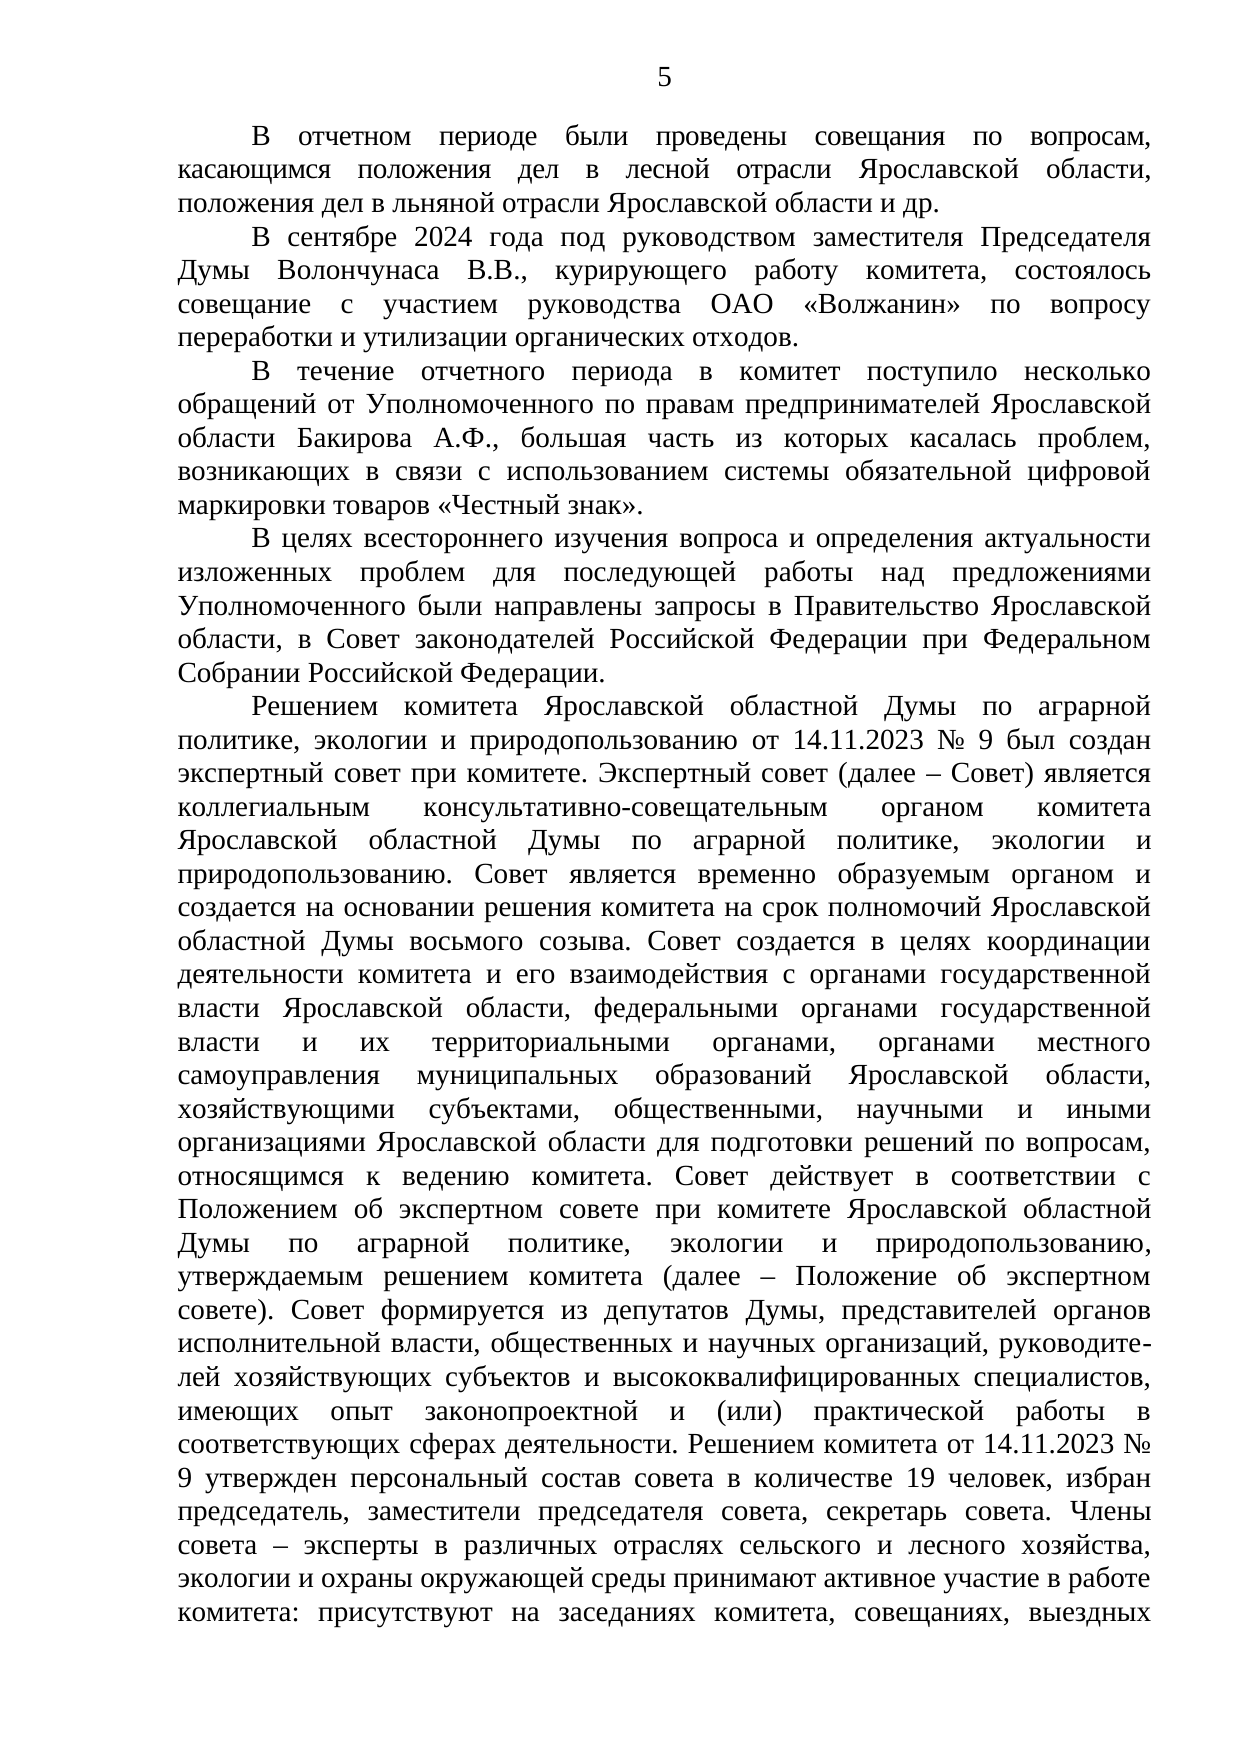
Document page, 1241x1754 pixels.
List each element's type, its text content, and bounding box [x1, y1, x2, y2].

text В сентябре 2024 года под руководством заместителя Председателя Думы Волончунаса В.В., курирующего работу комитета, состоялось совещание с участием руководства ОАО «Волжанин» по вопросу переработки и утилизации органических отходов. [177, 219, 1152, 353]
text В течение отчетного периода в комитет поступило несколько обращений от Уполномоченного по правам предпринимателей Ярославской области Бакирова А.Ф., большая часть из которых касалась проблем, возникающих в связи с использованием системы обязательной цифровой маркировки товаров «Честный знак». [177, 353, 1152, 521]
text В целях всестороннего изучения вопроса и определения актуальности изложенных проблем для последующей работы над предложениями Уполномоченного были направлены запросы в Правительство Ярославской области, в Совет законодателей Российской Федерации при Федеральном Собрании Российской Федерации. [177, 521, 1152, 688]
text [177, 688, 1152, 1627]
text В отчетном периоде были проведены совещания по вопросам, касающимся положения дел в лесной отрасли Ярославской области, положения дел в льняной отрасли Ярославской области и др. [177, 118, 1152, 219]
